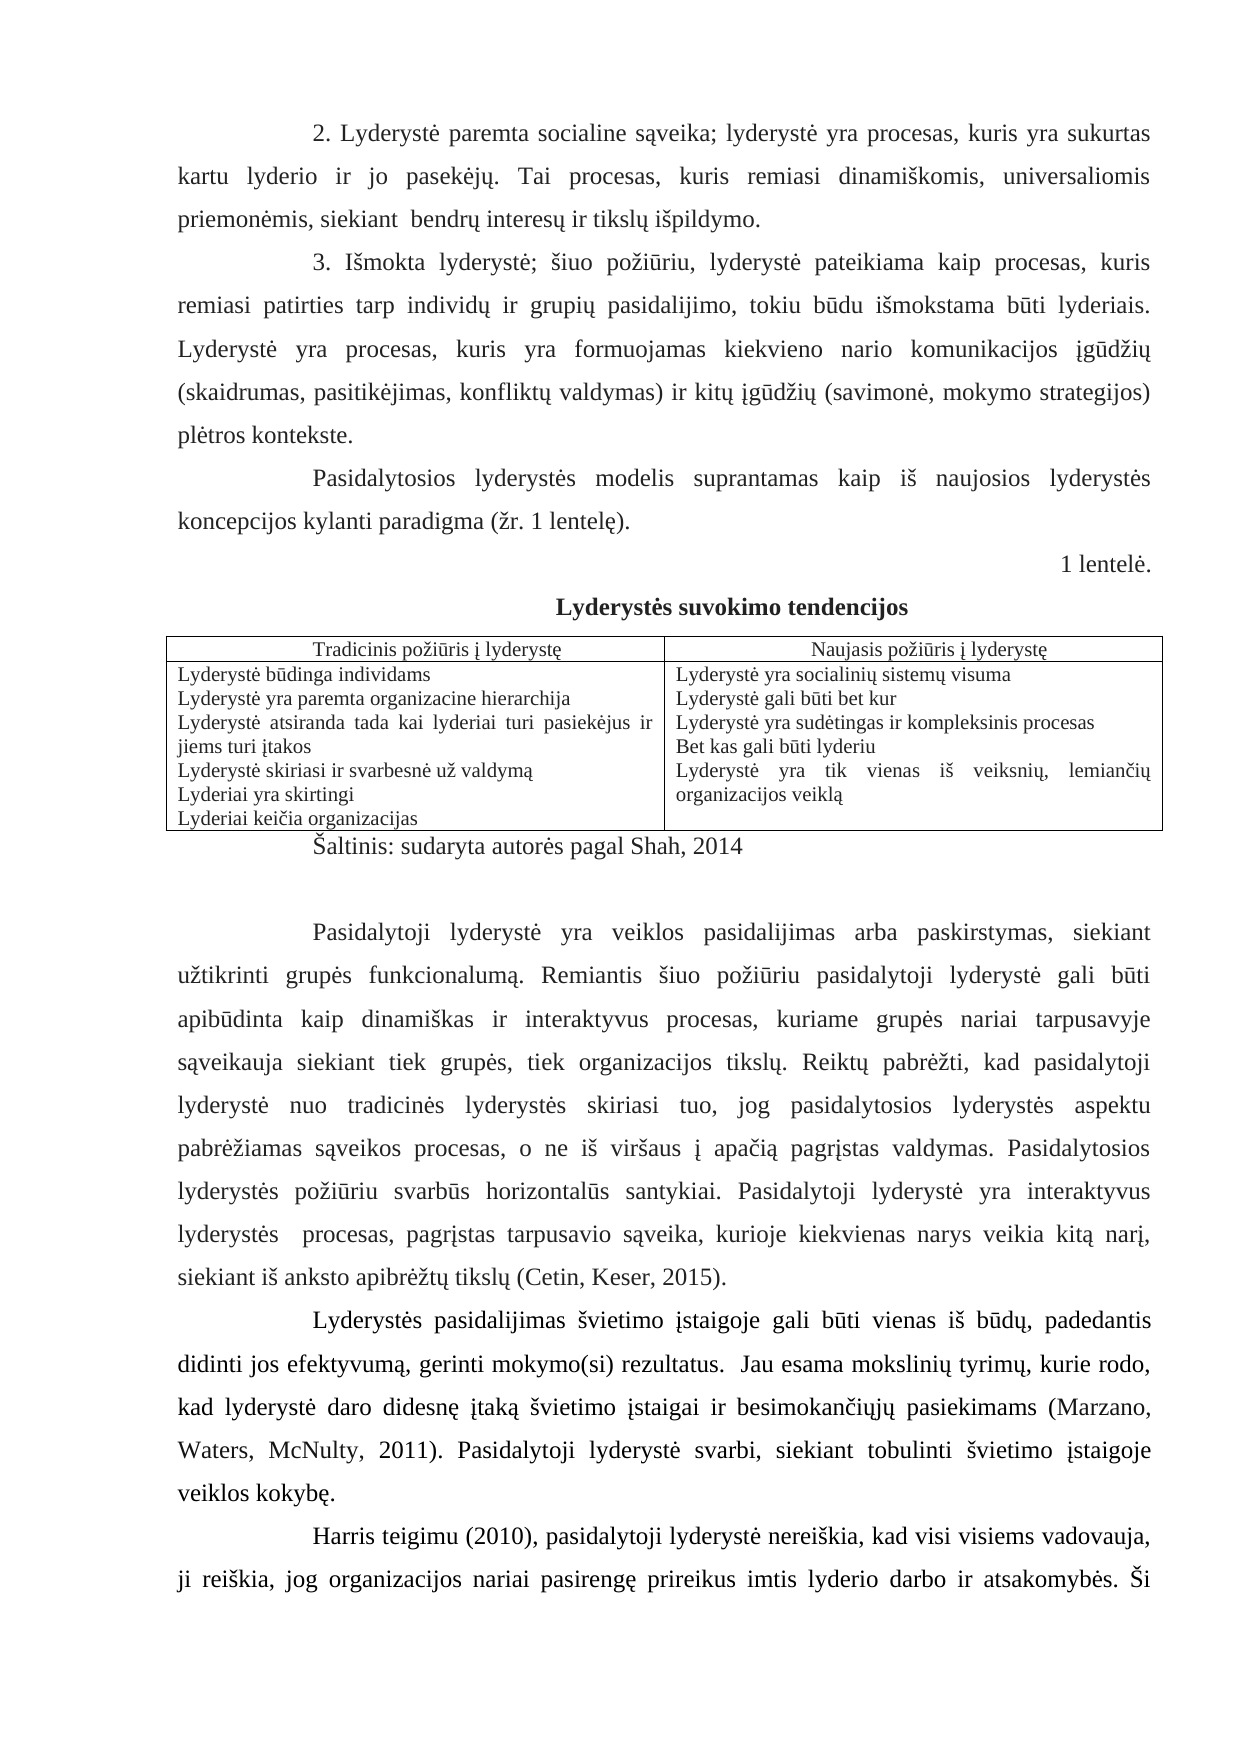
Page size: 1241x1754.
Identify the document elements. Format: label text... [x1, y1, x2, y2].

text 1 lentelė. [177, 549, 1152, 578]
text Šaltinis: sudaryta autorės pagal Shah, 2014 [177, 831, 1152, 860]
table_header Naujasis požiūris į lyderystę [665, 637, 1162, 661]
table_header Tradicinis požiūris į lyderystę [167, 637, 664, 661]
text Lyderystės pasidalijimas švietimo įstaigoje gali būti vienas iš būdų, padedantis didinti jos efektyvumą, gerinti mokymo(si) rezultatus. Jau esama mokslinių tyrimų, kurie rodo, kad lyderystė daro didesnę įtaką švietimo įstaigai ir besimokančiųjų pasiekimams (Marzano, Waters, McNulty, 2011). Pasidalytoji lyderystė svarbi, siekiant tobulinti švietimo įstaigoje veiklos kokybę. [177, 1306, 1152, 1507]
text 2. Lyderystė paremta socialine sąveika; lyderystė yra procesas, kuris yra sukurtas kartu lyderio ir jo pasekėjų. Tai procesas, kuris remiasi dinamiškomis, universaliomis priemonėmis, siekiant bendrų interesų ir tikslų išpildymo. [177, 118, 1152, 233]
text 3. Išmokta lyderystė; šiuo požiūriu, lyderystė pateikiama kaip procesas, kuris remiasi patirties tarp individų ir grupių pasidalijimo, tokiu būdu išmokstama būti lyderiais. Lyderystė yra procesas, kuris yra formuojamas kiekvieno nario komunikacijos įgūdžių (skaidrumas, pasitikėjimas, konfliktų valdymas) ir kitų įgūdžių (savimonė, mokymo strategijos) plėtros kontekste. [177, 247, 1152, 449]
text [177, 1521, 1152, 1593]
text Lyderystės suvokimo tendencijos [177, 592, 1152, 621]
text Pasidalytoji lyderystė yra veiklos pasidalijimas arba paskirstymas, siekiant užtikrinti grupės funkcionalumą. Remiantis šiuo požiūriu pasidalytoji lyderystė gali būti apibūdinta kaip dinamiškas ir interaktyvus procesas, kuriame grupės nariai tarpusavyje sąveikauja siekiant tiek grupės, tiek organizacijos tikslų. Reiktų pabrėžti, kad pasidalytoji lyderystė nuo tradicinės lyderystės skiriasi tuo, jog pasidalytosios lyderystės aspektu pabrėžiamas sąveikos procesas, o ne iš viršaus į apačią pagrįstas valdymas. Pasidalytosios lyderystės požiūriu svarbūs horizontalūs santykiai. Pasidalytoji lyderystė yra interaktyvus lyderystės procesas, pagrįstas tarpusavio sąveika, kurioje kiekvienas narys veikia kitą narį, siekiant iš anksto apibrėžtų tikslų (Cetin, Keser, 2015). [177, 917, 1152, 1291]
text Pasidalytosios lyderystės modelis suprantamas kaip iš naujosios lyderystės koncepcijos kylanti paradigma (žr. 1 lentelę). [177, 463, 1152, 535]
table_cell Lyderystė būdinga individams Lyderystė yra paremta organizacine hierarchija Lyderystė atsiranda tada kai lyderiai turi pasiekėjus ir jiems turi įtakos Lyderystė skiriasi ir svarbesnė už valdymą Lyderiai yra skirtingi Lyderiai keičia organizacijas [167, 662, 664, 830]
table_cell Lyderystė yra socialinių sistemų visuma Lyderystė gali būti bet kur Lyderystė yra sudėtingas ir kompleksinis procesas Bet kas gali būti lyderiu Lyderystė yra tik vienas iš veiksnių, lemiančių organizacijos veiklą [665, 662, 1162, 830]
